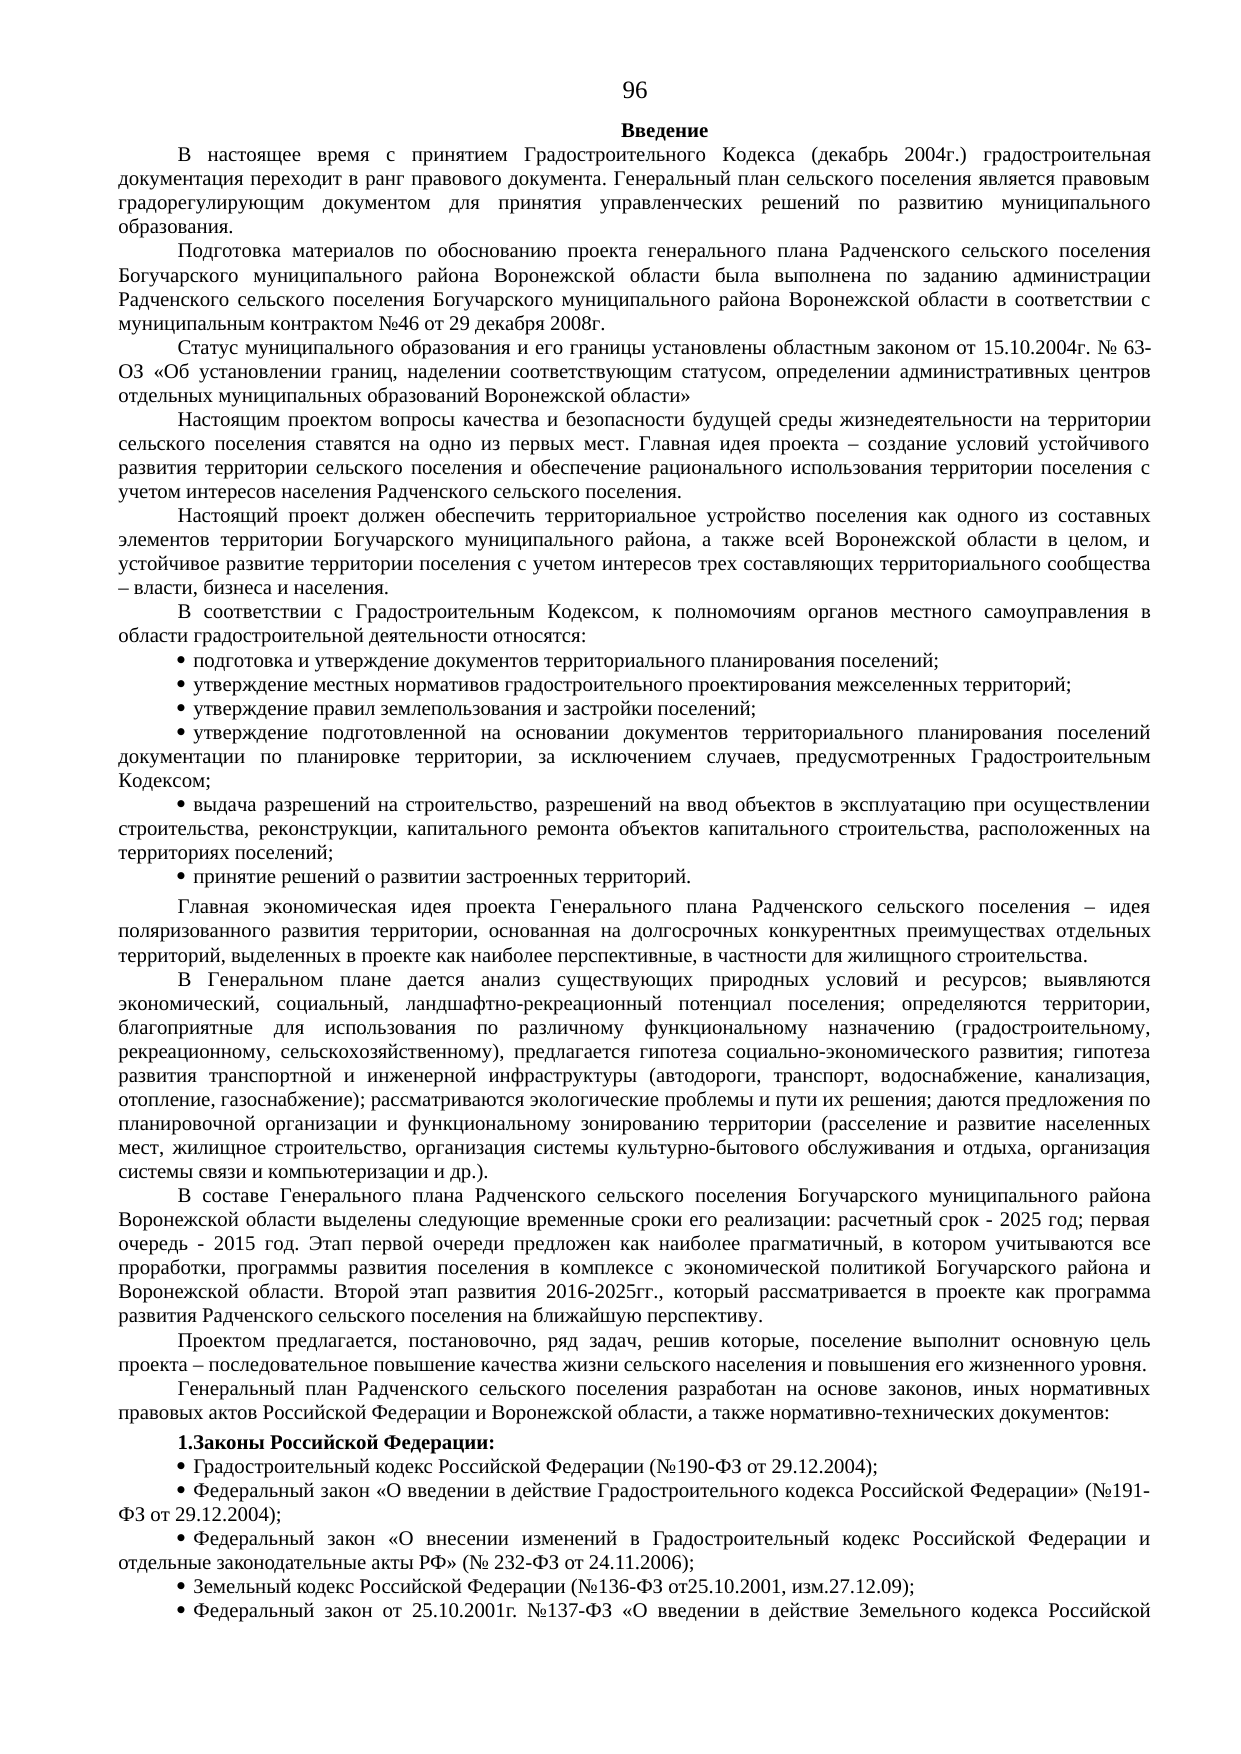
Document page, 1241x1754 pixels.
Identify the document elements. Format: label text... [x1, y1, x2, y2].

list Федеральный закон «О введении в действие Градостроительного кодекса Российской Федерации» (№191-ФЗ от 29.12.2004); [118, 1478, 1152, 1526]
list Градостроительный кодекс Российской Федерации (№190-ФЗ от 29.12.2004); [118, 1454, 1152, 1478]
text В настоящее время с принятием Градостроительного Кодекса (декабрь 2004г.) градостроительная документация переходит в ранг правового документа. Генеральный план сельского поселения является правовым градорегулирующим документом для принятия управленческих решений по развитию муниципального образования. [118, 142, 1152, 238]
text Главная экономическая идея проекта Генерального плана Радченского сельского поселения – идея поляризованного развития территории, основанная на долгосрочных конкурентных преимуществах отдельных территорий, выделенных в проекте как наиболее перспективные, в частности для жилищного строительства. [118, 894, 1152, 967]
text Проектом предлагается, постановочно, ряд задач, решив которые, поселение выполнит основную цель проекта – последовательное повышение качества жизни сельского населения и повышения его жизненного уровня. [118, 1327, 1152, 1376]
text В составе Генерального плана Радченского сельского поселения Богучарского муниципального района Воронежской области выделены следующие временные сроки его реализации: расчетный срок - 2025 год; первая очередь - 2015 год. Этап первой очереди предложен как наиболее прагматичный, в котором учитываются все проработки, программы развития поселения в комплексе с экономической политикой Богучарского района и Воронежской области. Второй этап развития 2016-2025гг., который рассматривается в проекте как программа развития Радченского сельского поселения на ближайшую перспективу. [118, 1183, 1152, 1327]
text Подготовка материалов по обоснованию проекта генерального плана Радченского сельского поселения Богучарского муниципального района Воронежской области была выполнена по заданию администрации Радченского сельского поселения Богучарского муниципального района Воронежской области в соответствии с муниципальным контрактом №46 от 29 декабря 2008г. [118, 238, 1152, 335]
text Настоящим проектом вопросы качества и безопасности будущей среды жизнедеятельности на территории сельского поселения ставятся на одно из первых мест. Главная идея проекта – создание условий устойчивого развития территории сельского поселения и обеспечение рационального использования территории поселения с учетом интересов населения Радченского сельского поселения. [118, 407, 1152, 503]
list Земельный кодекс Российской Федерации (№136-ФЗ от25.10.2001, изм.27.12.09); [118, 1574, 1152, 1598]
list утверждение местных нормативов градостроительного проектирования межселенных территорий; [118, 672, 1152, 696]
text Введение [118, 118, 1152, 142]
list Федеральный закон «О внесении изменений в Градостроительный кодекс Российской Федерации и отдельные законодательные акты РФ» (№ 232-ФЗ от 24.11.2006); [118, 1526, 1152, 1574]
text В Генеральном плане дается анализ существующих природных условий и ресурсов; выявляются экономический, социальный, ландшафтно-рекреационный потенциал поселения; определяются территории, благоприятные для использования по различному функциональному назначению (градостроительному, рекреационному, сельскохозяйственному), предлагается гипотеза социально-экономического развития; гипотеза развития транспортной и инженерной инфраструктуры (автодороги, транспорт, водоснабжение, канализация, отопление, газоснабжение); рассматриваются экологические проблемы и пути их решения; даются предложения по планировочной организации и функциональному зонированию территории (расселение и развитие населенных мест, жилищное строительство, организация системы культурно-бытового обслуживания и отдыха, организация системы связи и компьютеризации и др.). [118, 967, 1152, 1183]
list подготовка и утверждение документов территориального планирования поселений; [118, 647, 1152, 672]
text В соответствии с Градостроительным Кодексом, к полномочиям органов местного самоуправления в области градостроительной деятельности относятся: [118, 599, 1152, 647]
text Статус муниципального образования и его границы установлены областным законом от 15.10.2004г. № 63-ОЗ «Об установлении границ, наделении соответствующим статусом, определении административных центров отдельных муниципальных образований Воронежской области» [118, 335, 1152, 407]
list принятие решений о развитии застроенных территорий. [118, 864, 1152, 888]
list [118, 1598, 1152, 1622]
list выдача разрешений на строительство, разрешений на ввод объектов в эксплуатацию при осуществлении строительства, реконструкции, капитального ремонта объектов капитального строительства, расположенных на территориях поселений; [118, 792, 1152, 864]
text 1.Законы Российской Федерации: [118, 1430, 1152, 1454]
list утверждение подготовленной на основании документов территориального планирования поселений документации по планировке территории, за исключением случаев, предусмотренных Градостроительным Кодексом; [118, 720, 1152, 792]
text Генеральный план Радченского сельского поселения разработан на основе законов, иных нормативных правовых актов Российской Федерации и Воронежской области, а также нормативно-технических документов: [118, 1376, 1152, 1424]
text Настоящий проект должен обеспечить территориальное устройство поселения как одного из составных элементов территории Богучарского муниципального района, а также всей Воронежской области в целом, и устойчивое развитие территории поселения с учетом интересов трех составляющих территориального сообщества – власти, бизнеса и населения. [118, 503, 1152, 599]
list утверждение правил землепользования и застройки поселений; [118, 696, 1152, 720]
